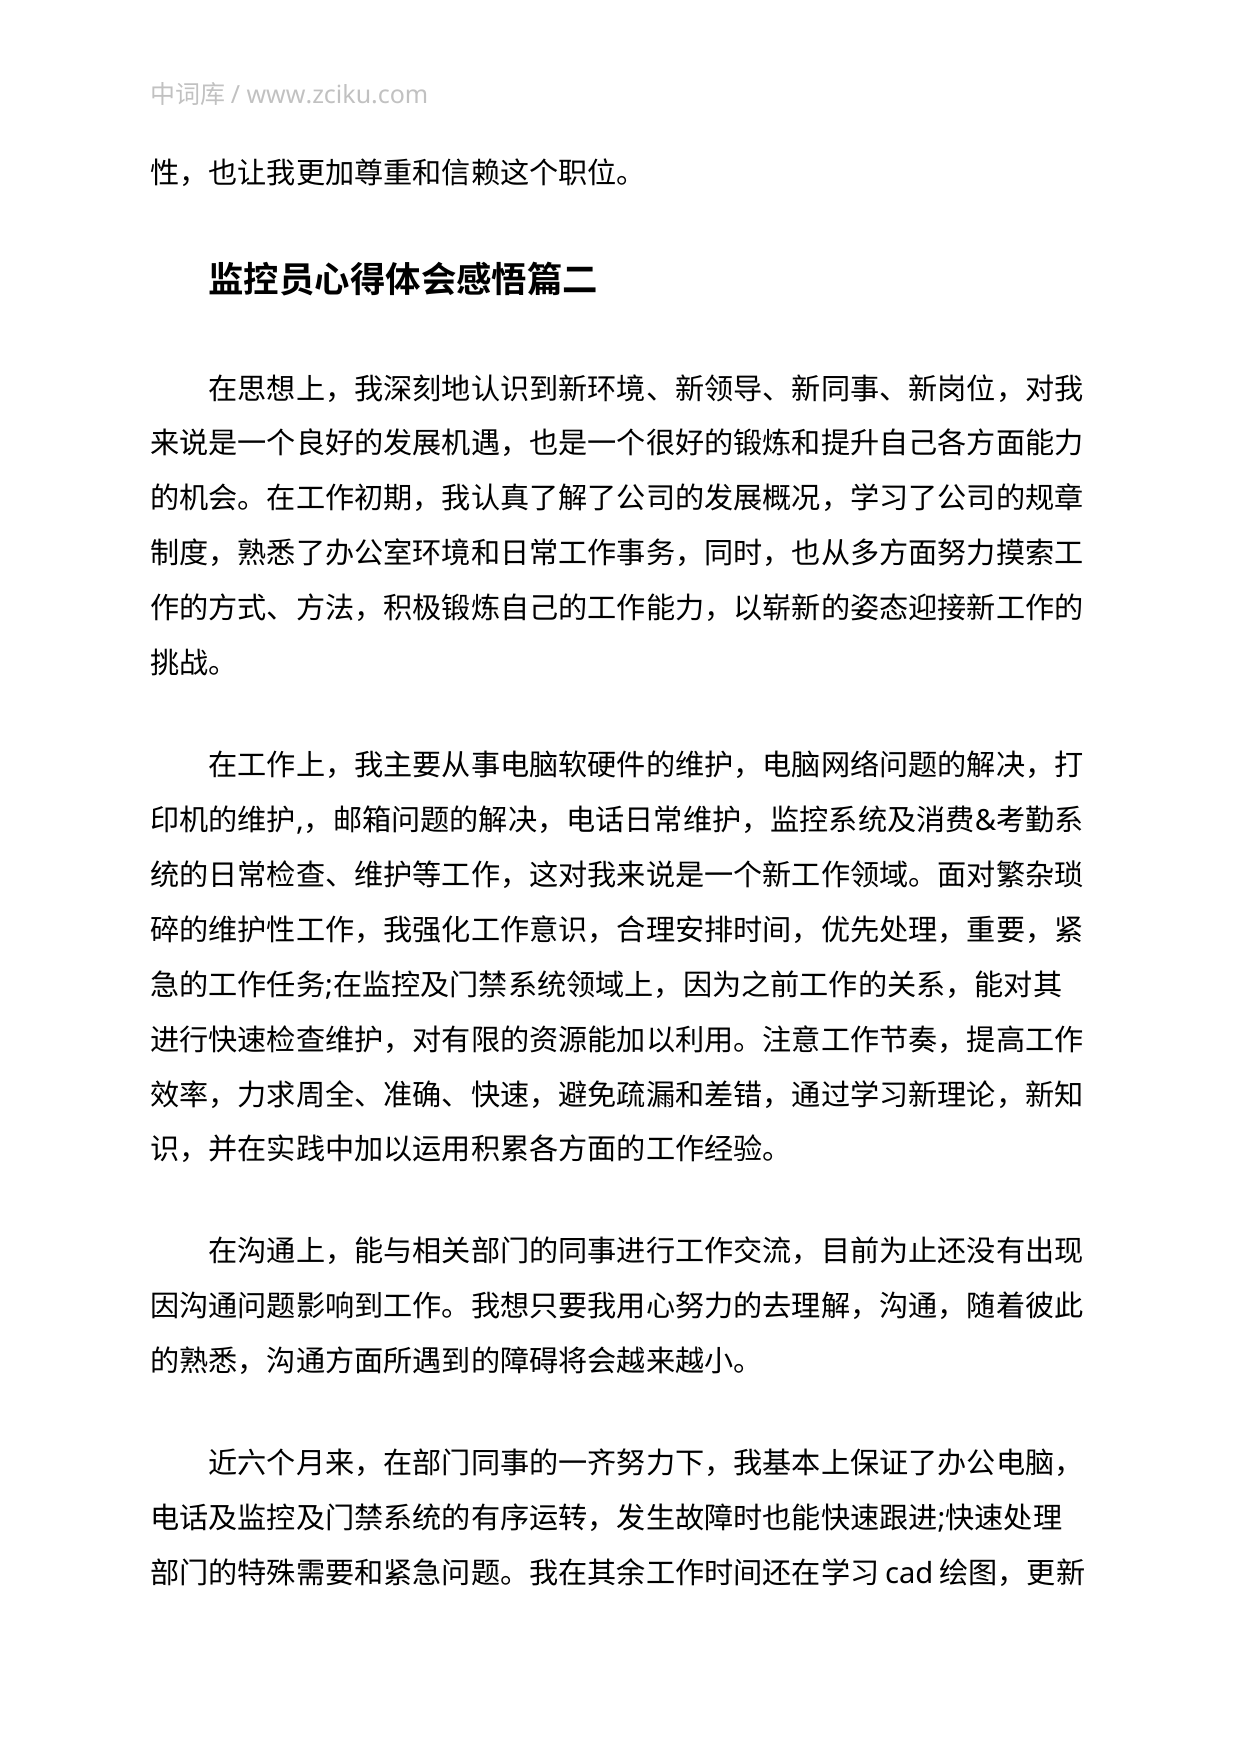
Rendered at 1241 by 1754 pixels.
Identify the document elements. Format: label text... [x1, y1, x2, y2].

text 在思想上，我深刻地认识到新环境、新领导、新同事、新岗位，对我来说是一个良好的发展机遇，也是一个很好的锻炼和提升自己各方面能力的机会。在工作初期，我认真了解了公司的发展概况，学习了公司的规章制度，熟悉了办公室环境和日常工作事务，同时，也从多方面努力摸索工作的方式、方法，积极锻炼自己的工作能力，以崭新的姿态迎接新工作的挑战。 [150, 365, 1090, 682]
text 监控员心得体会感悟篇二 [150, 252, 1090, 303]
text 在沟通上，能与相关部门的同事进行工作交流，目前为止还没有出现因沟通问题影响到工作。我想只要我用心努力的去理解，沟通，随着彼此的熟悉，沟通方面所遇到的障碍将会越来越小。 [150, 1228, 1090, 1380]
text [150, 150, 1090, 192]
text 在工作上，我主要从事电脑软硬件的维护，电脑网络问题的解决，打印机的维护,，邮箱问题的解决，电话日常维护，监控系统及消费&考勤系统的日常检查、维护等工作，这对我来说是一个新工作领域。面对繁杂琐碎的维护性工作，我强化工作意识，合理安排时间，优先处理，重要，紧急的工作任务;在监控及门禁系统领域上，因为之前工作的关系，能对其进行快速检查维护，对有限的资源能加以利用。注意工作节奏，提高工作效率，力求周全、准确、快速，避免疏漏和差错，通过学习新理论，新知识，并在实践中加以运用积累各方面的工作经验。 [150, 741, 1090, 1168]
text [150, 1439, 1090, 1592]
